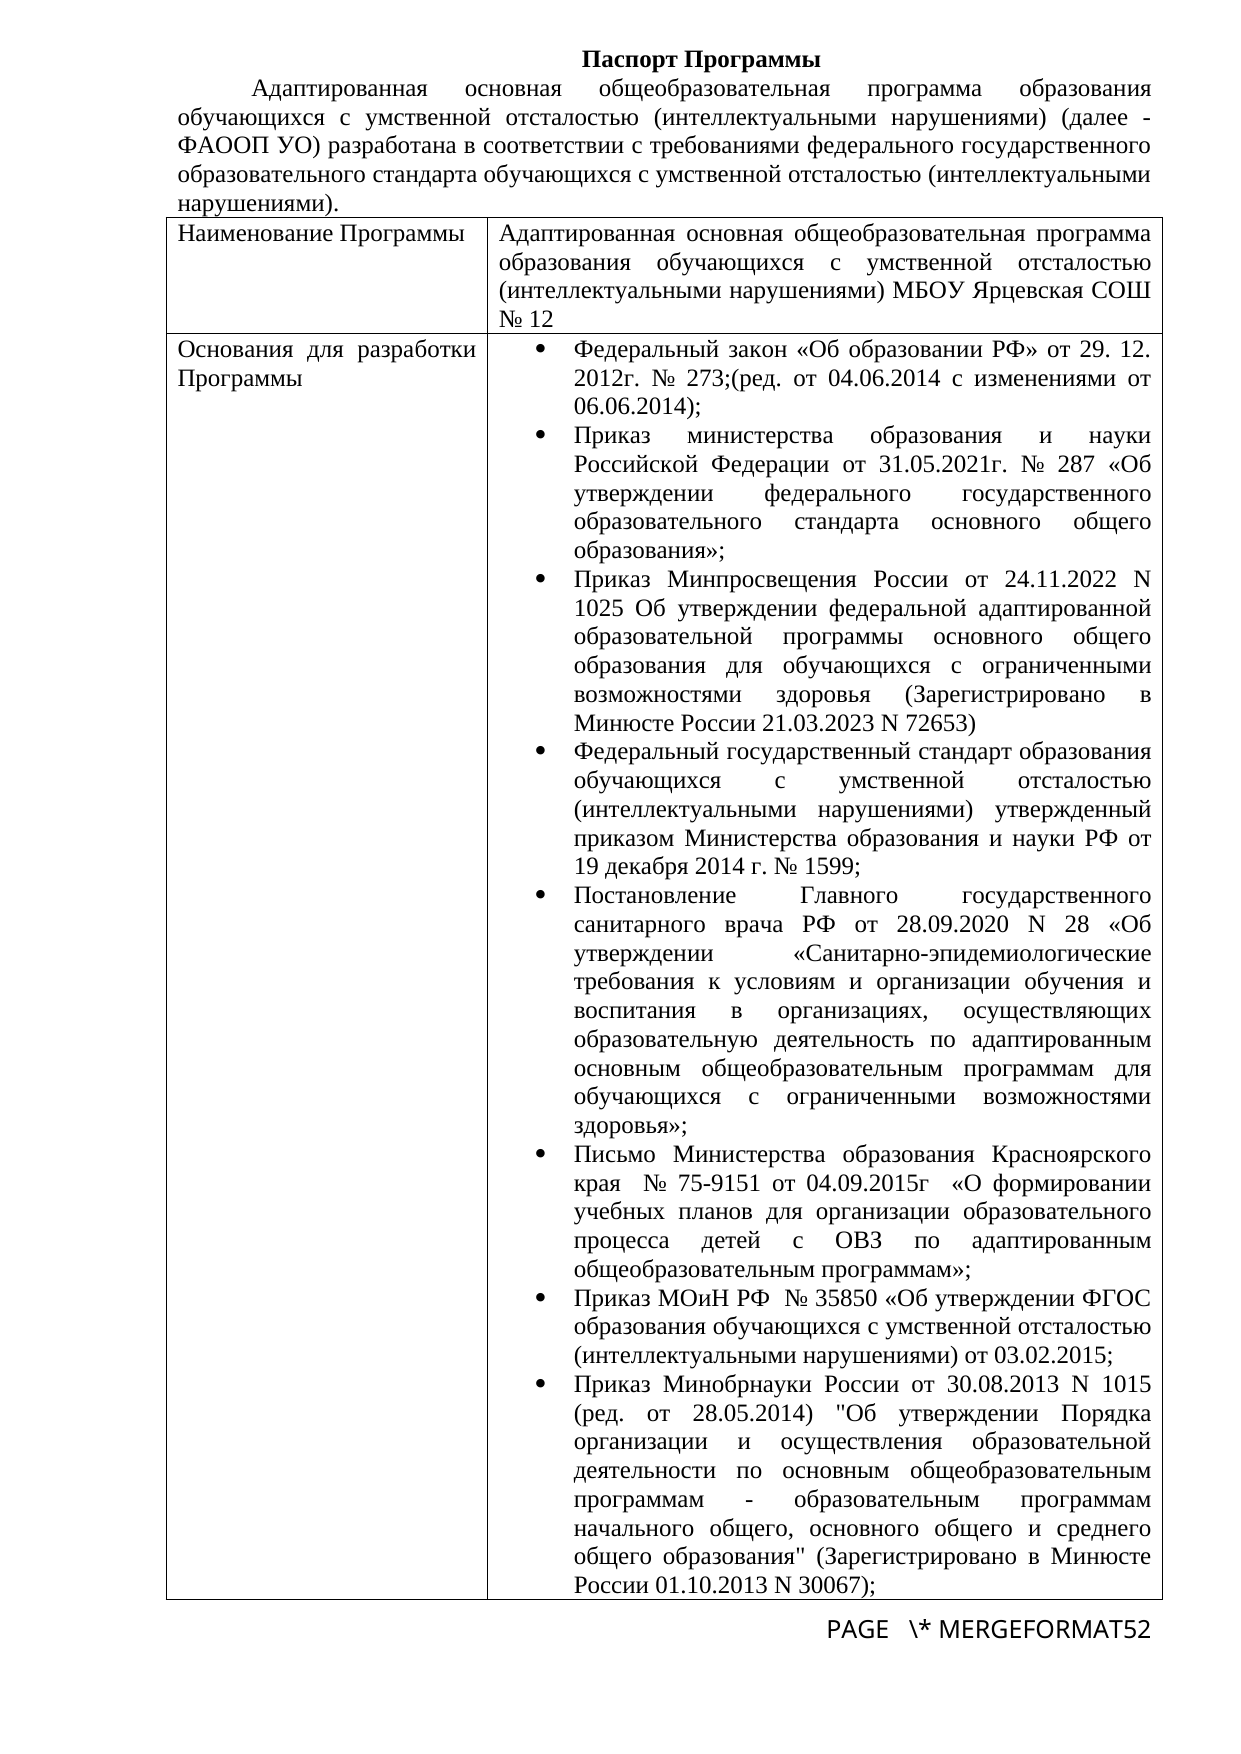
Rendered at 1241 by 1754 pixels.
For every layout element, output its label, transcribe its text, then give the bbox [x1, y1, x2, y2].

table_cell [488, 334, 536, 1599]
table_header Адаптированная основная общеобразовательная программа образования обучающихся с умственной отсталостью (интеллектуальными нарушениями) МБОУ Ярцевская СОШ № 12 [488, 218, 1162, 333]
text Паспорт Программы [177, 44, 1152, 73]
text Адаптированная основная общеобразовательная программа образования обучающихся с умственной отсталостью (интеллектуальными нарушениями) (далее - ФАООП УО) разработана в соответствии с требованиями федерального государственного образовательного стандарта обучающихся с умственной отсталостью (интеллектуальными нарушениями). [177, 73, 1152, 217]
table_header Наименование Программы [167, 218, 487, 333]
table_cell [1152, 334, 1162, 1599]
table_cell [167, 334, 487, 1599]
